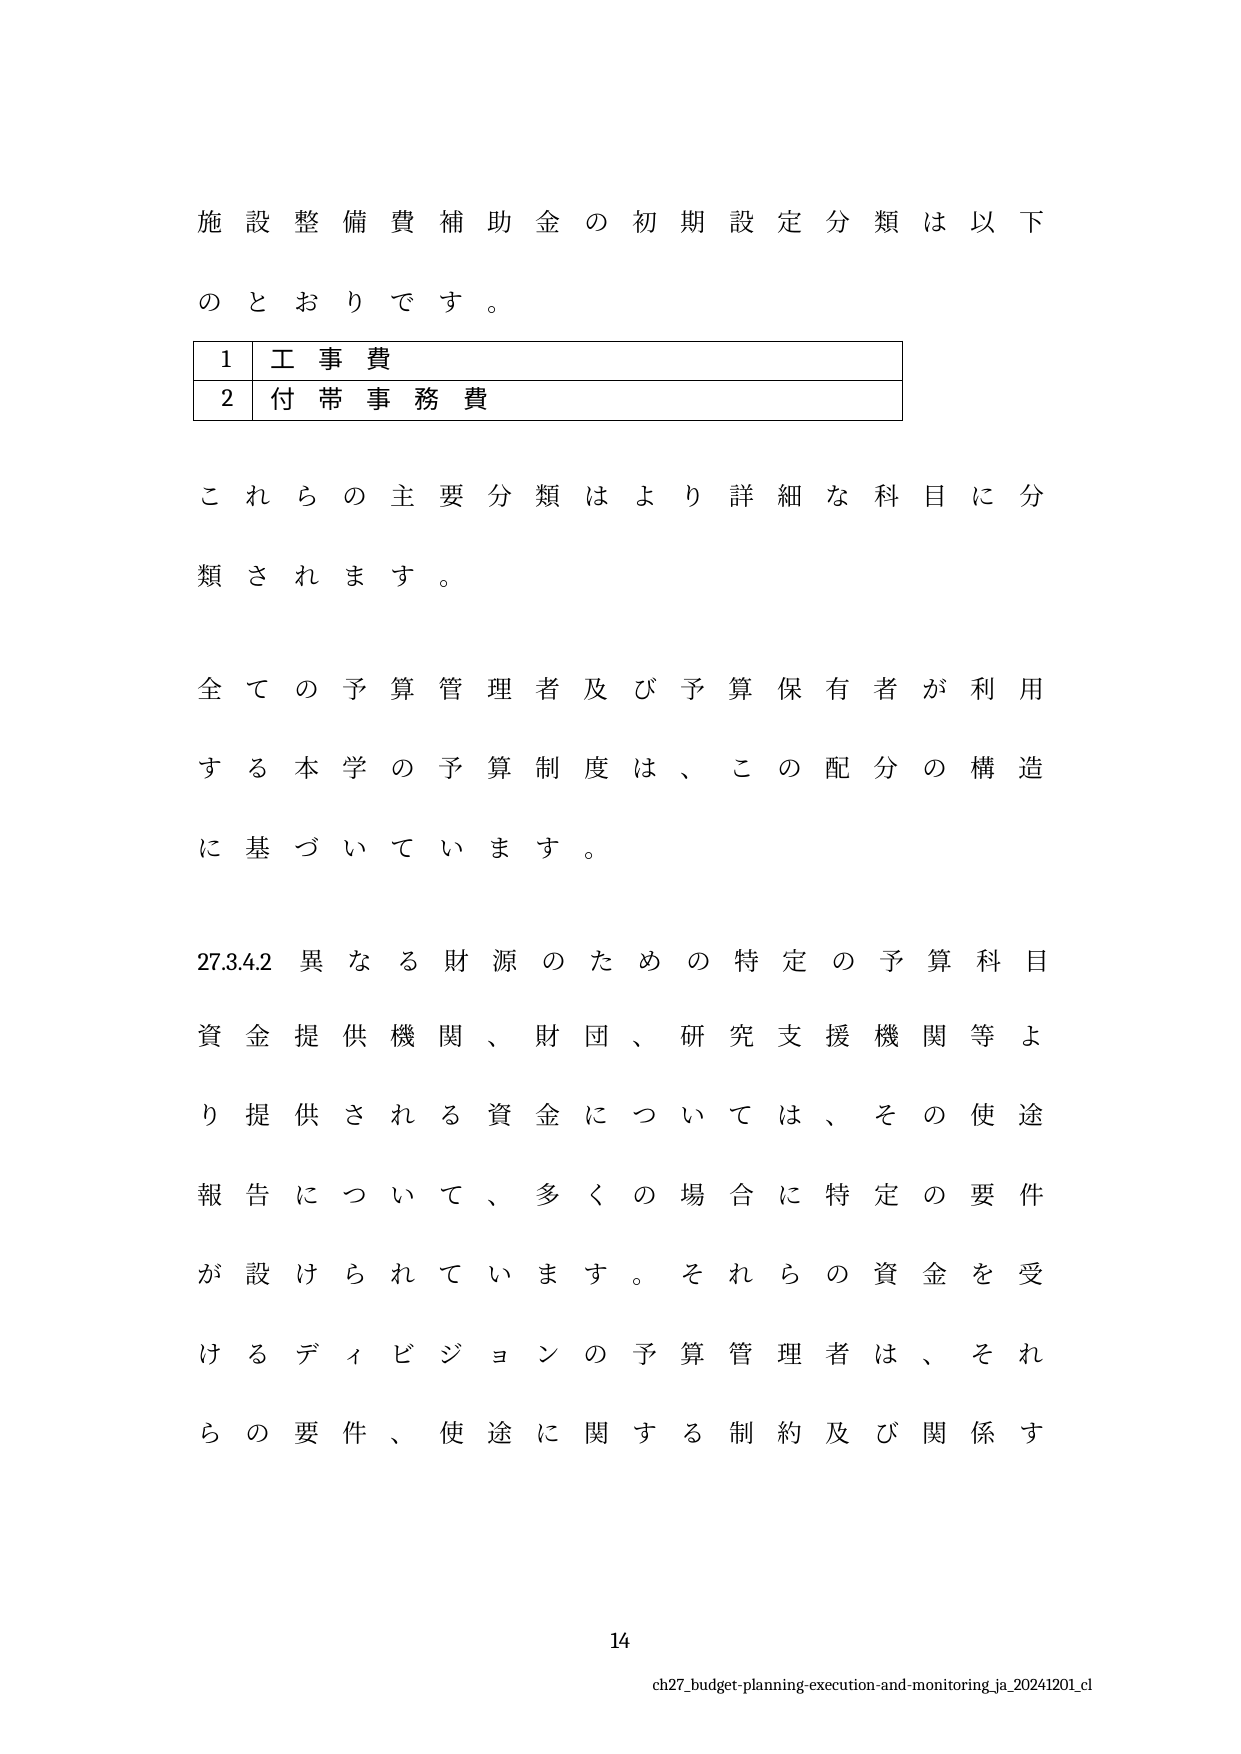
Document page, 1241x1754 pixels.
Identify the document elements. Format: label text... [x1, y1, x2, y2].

text 全ての予算管理者及び予算保有者が利用する本学の予算制度は、この配分の構造に基づいています。 [185, 653, 1091, 881]
table_header 工事費 [253, 342, 902, 380]
table_cell 付帯事務費 [253, 381, 902, 420]
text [185, 1000, 1091, 1466]
table_cell 2 [194, 381, 252, 420]
text 27.3.4.2 異なる財源のための特定の予算科目 [185, 925, 1091, 994]
text 施設整備費補助金の初期設定分類は以下のとおりです。 [185, 187, 1091, 335]
table_header 1 [194, 342, 252, 380]
text これらの主要分類はより詳細な科目に分類されます。 [185, 460, 1091, 609]
